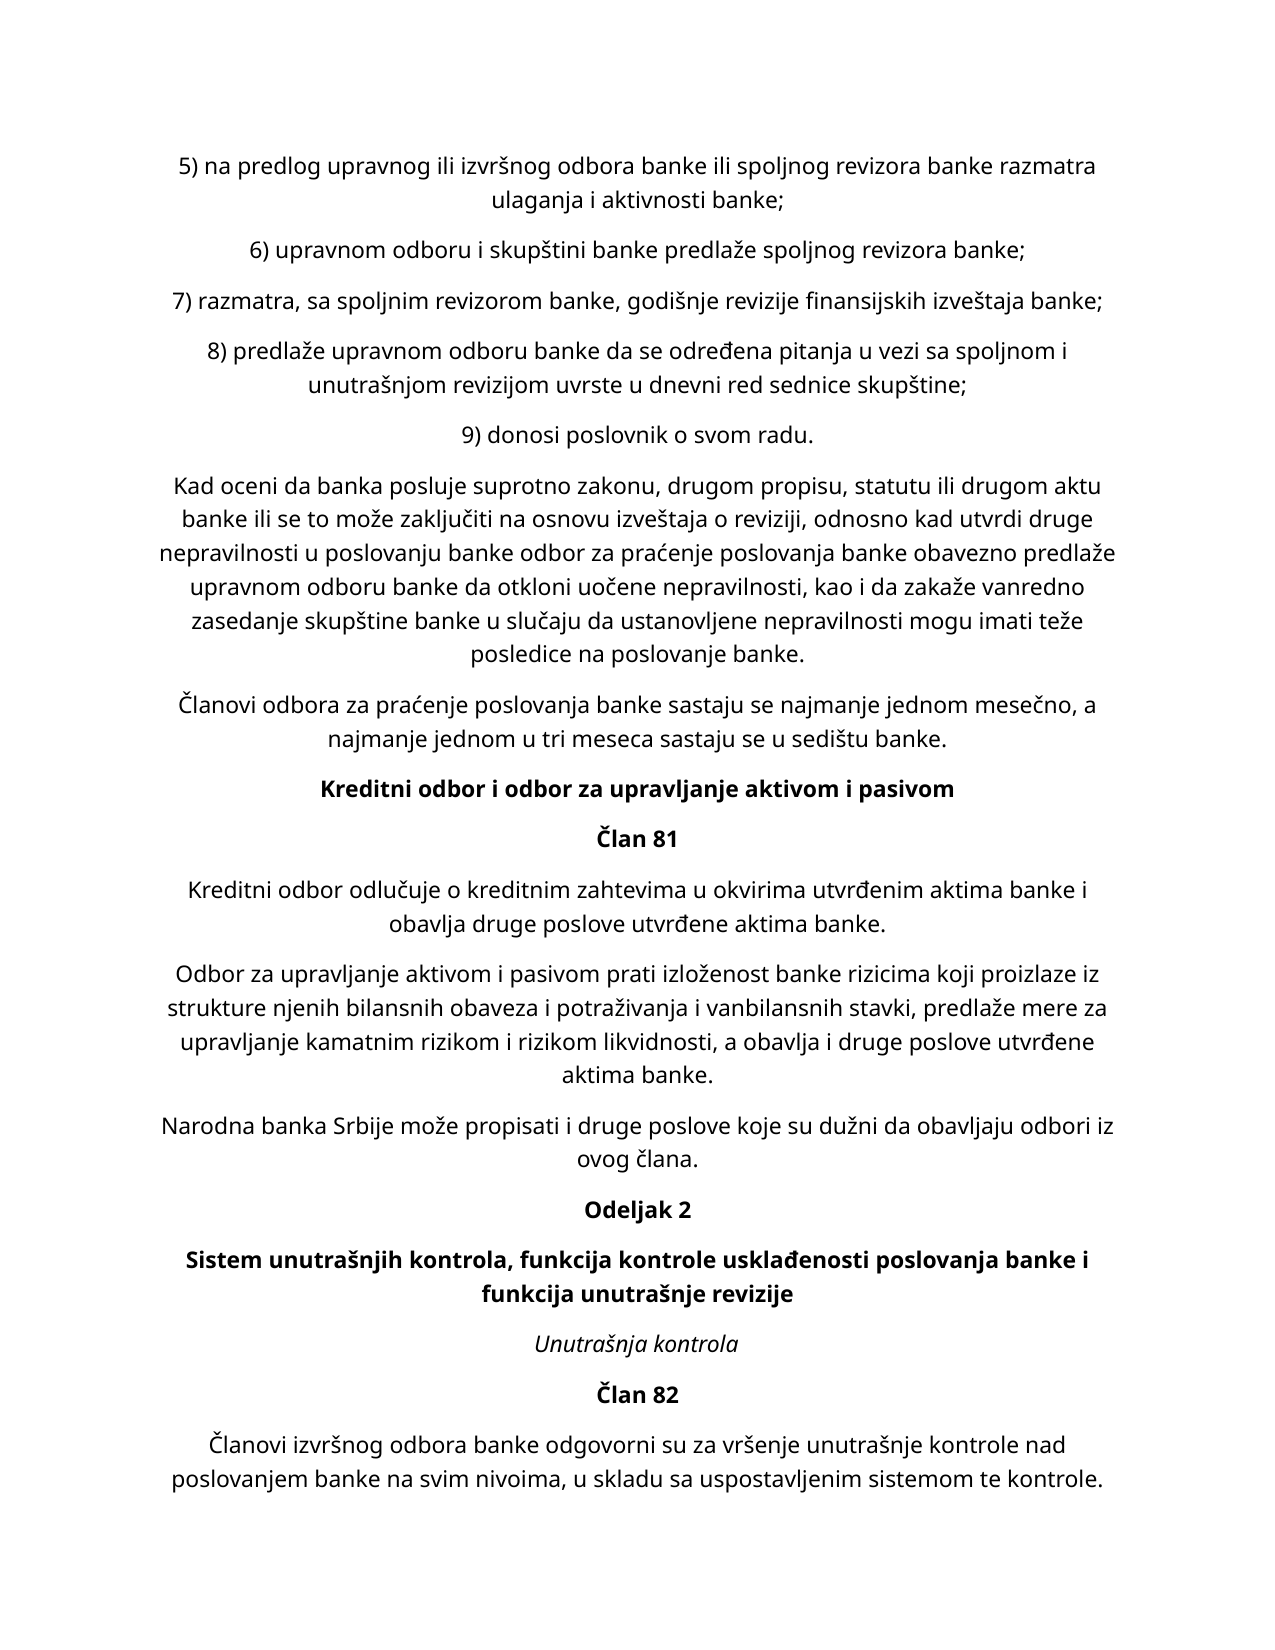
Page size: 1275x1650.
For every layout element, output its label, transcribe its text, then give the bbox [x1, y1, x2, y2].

text Narodna banka Srbije može propisati i druge poslove koje su dužni da obavljaju odbori iz ovog člana. [150, 1109, 1125, 1174]
text Članovi izvršnog odbora banke odgovorni su za vršenje unutrašnje kontrole nad poslovanjem banke na svim nivoima, u skladu sa uspostavljenim sistemom te kontrole. [150, 1429, 1125, 1494]
text Odbor za upravljanje aktivom i pasivom prati izloženost banke rizicima koji proizlaze iz strukture njenih bilansnih obaveza i potraživanja i vanbilansnih stavki, predlaže mere za upravljanje kamatnim rizikom i rizikom likvidnosti, a obavlja i druge poslove utvrđene aktima banke. [150, 958, 1125, 1090]
text 9) donosi poslovnik o svom radu. [150, 419, 1125, 450]
text Članovi odbora za praćenje poslovanja banke sastaju se najmanje jednom mesečno, a najmanje jednom u tri meseca sastaju se u sedištu banke. [150, 689, 1125, 754]
text 5) na predlog upravnog ili izvršnog odbora banke ili spoljnog revizora banke razmatra ulaganja i aktivnosti banke; [150, 150, 1125, 215]
text Kreditni odbor i odbor za upravljanje aktivom i pasivom [150, 773, 1125, 804]
text 6) upravnom odboru i skupštini banke predlaže spoljnog revizora banke; [150, 234, 1125, 265]
text Unutrašnja kontrola [150, 1328, 1125, 1359]
text Član 81 [150, 823, 1125, 854]
text Član 82 [150, 1379, 1125, 1410]
text Sistem unutrašnjih kontrola, funkcija kontrole usklađenosti poslovanja banke i funkcija unutrašnje revizije [150, 1244, 1125, 1309]
text Odeljak 2 [150, 1194, 1125, 1225]
text 7) razmatra, sa spoljnim revizorom banke, godišnje revizije finansijskih izveštaja banke; [150, 284, 1125, 316]
text Kad oceni da banka posluje suprotno zakonu, drugom propisu, statutu ili drugom aktu banke ili se to može zaključiti na osnovu izveštaja o reviziji, odnosno kad utvrdi druge nepravilnosti u poslovanju banke odbor za praćenje poslovanja banke obavezno predlaže upravnom odboru banke da otkloni uočene nepravilnosti, kao i da zakaže vanredno zasedanje skupštine banke u slučaju da ustanovljene nepravilnosti mogu imati teže posledice na poslovanje banke. [150, 469, 1125, 669]
text Kreditni odbor odlučuje o kreditnim zahtevima u okvirima utvrđenim aktima banke i obavlja druge poslove utvrđene aktima banke. [150, 874, 1125, 939]
text 8) predlaže upravnom odboru banke da se određena pitanja u vezi sa spoljnom i unutrašnjom revizijom uvrste u dnevni red sednice skupštine; [150, 335, 1125, 400]
